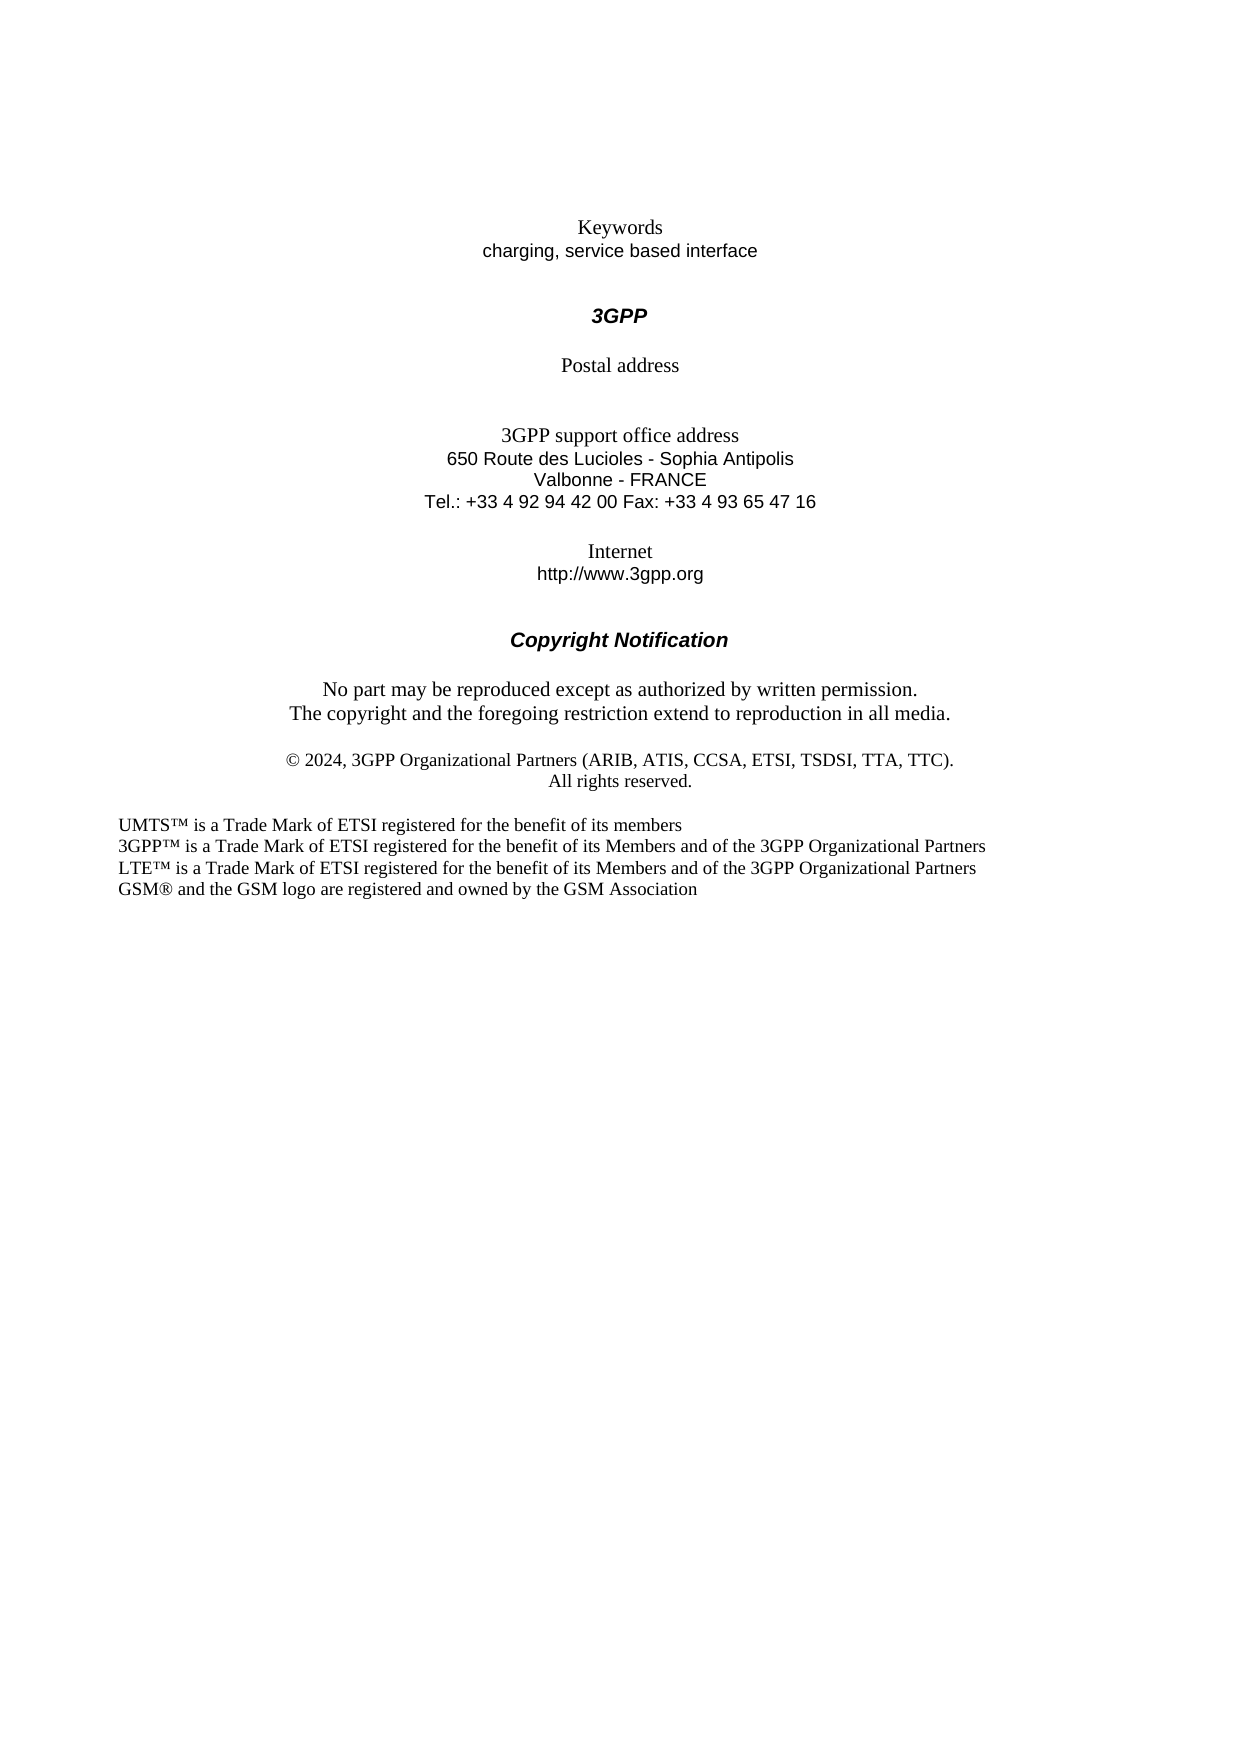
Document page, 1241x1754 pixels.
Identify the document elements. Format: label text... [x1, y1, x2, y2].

text charging, service based interface [413, 239, 827, 261]
text 3GPP™ is a Trade Mark of ETSI registered for the benefit of its Members and of the 3GPP Organizational Partners LTE™ is a Trade Mark of ETSI registered for the benefit of its Members and of the 3GPP Organizational Partners [118, 835, 1122, 878]
text Copyright Notification [118, 628, 1122, 652]
text Internet [413, 539, 827, 563]
text UMTS™ is a Trade Mark of ETSI registered for the benefit of its members [118, 813, 1122, 835]
text All rights reserved. [118, 770, 1122, 792]
text 650 Route des Lucioles - Sophia Antipolis [413, 447, 827, 469]
text Valbonne - FRANCE [413, 469, 827, 491]
text Tel.: +33 4 92 94 42 00 Fax: +33 4 93 65 47 16 [413, 491, 827, 512]
text 3GPP [413, 304, 827, 328]
text No part may be reproduced except as authorized by written permission. The copyright and the foregoing restriction extend to reproduction in all media. [118, 677, 1122, 725]
text http://www.3gpp.org [413, 563, 827, 585]
text © 2024, 3GPP Organizational Partners (ARIB, ATIS, CCSA, ETSI, TSDSI, TTA, TTC). [118, 749, 1122, 770]
text GSM® and the GSM logo are registered and owned by the GSM Association [118, 878, 1122, 900]
text 3GPP support office address [413, 423, 827, 447]
text Keywords [413, 215, 827, 239]
text Postal address [413, 353, 827, 377]
